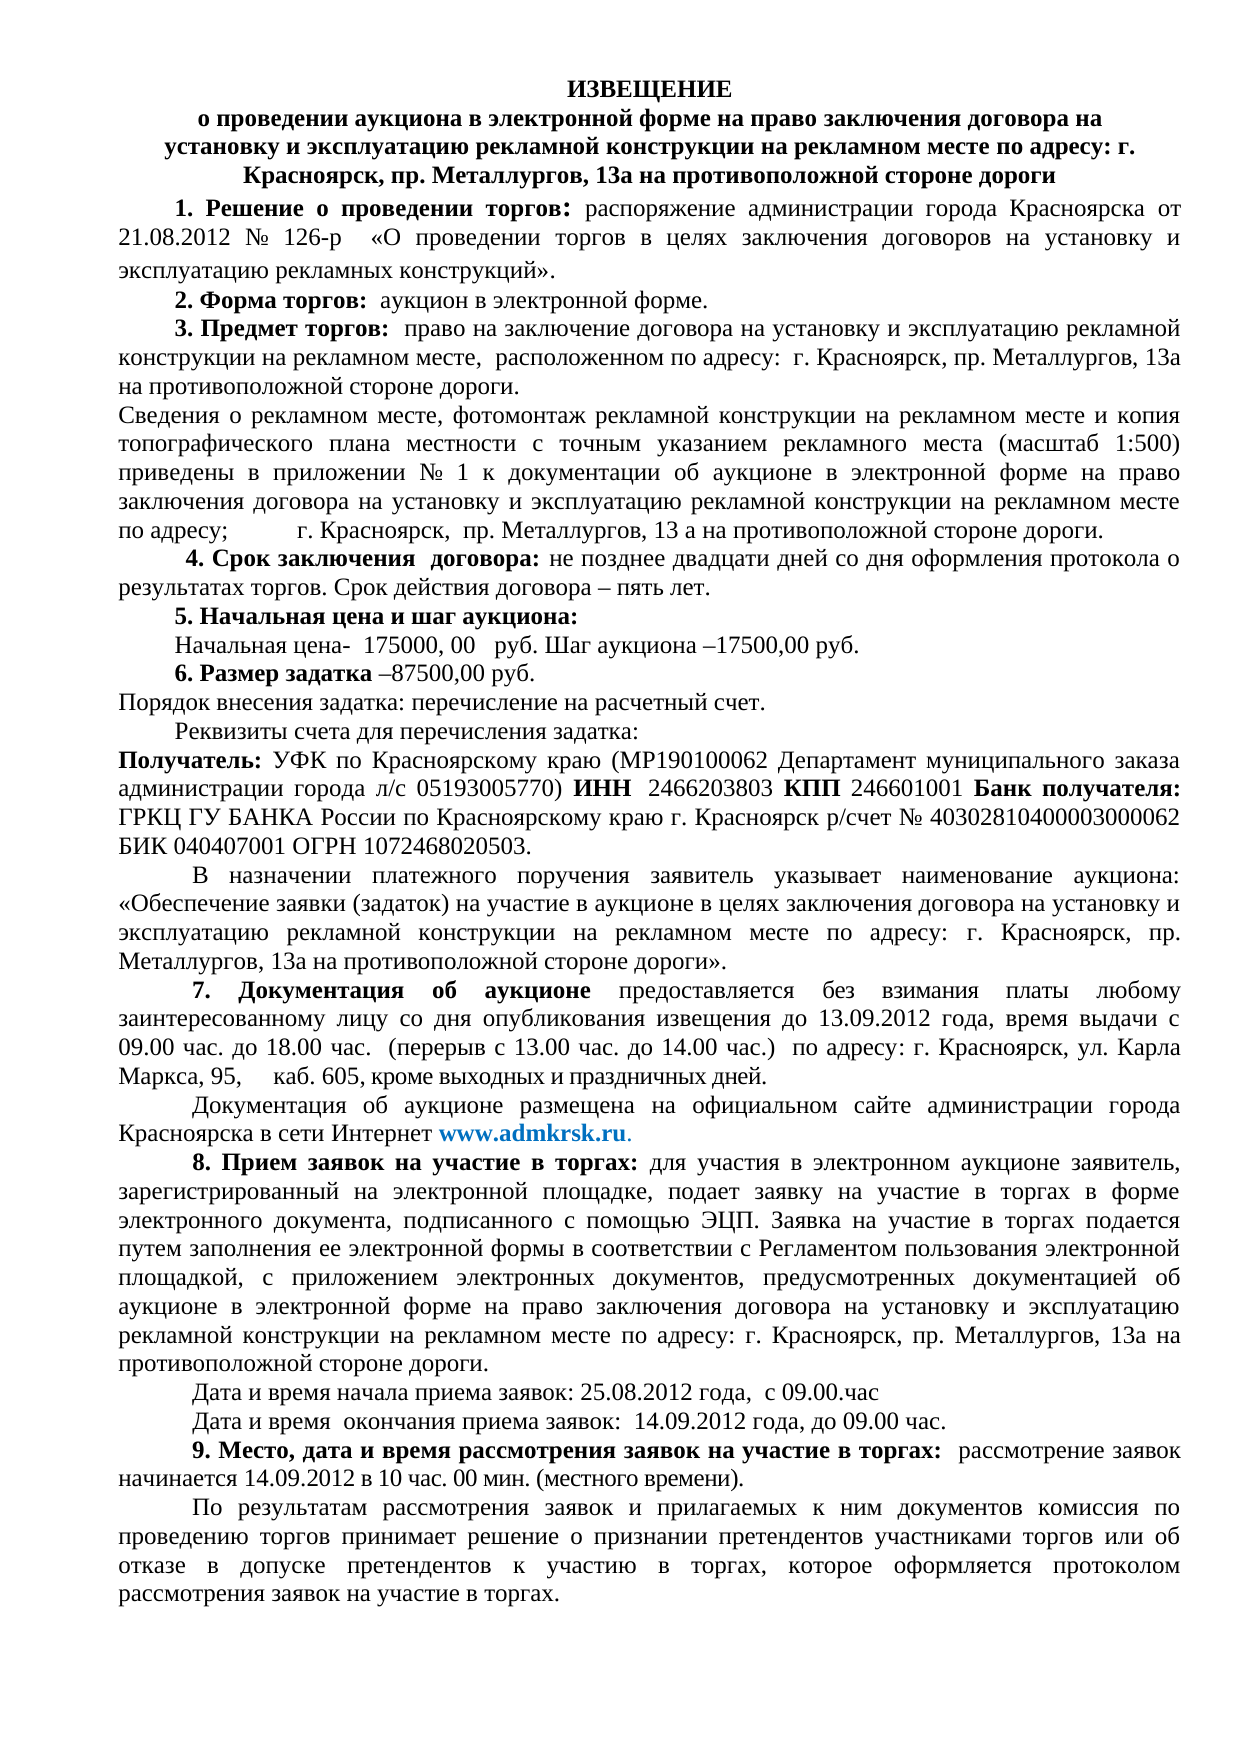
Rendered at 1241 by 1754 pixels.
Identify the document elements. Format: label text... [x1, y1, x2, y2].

text 2. Форма торгов: аукцион в электронной форме. [174, 285, 1181, 313]
text 9. Место, дата и время рассмотрения заявок на участие в торгах: рассмотрение заявок начинается 14.09.2012 в 10 час. 00 мин. (местного времени). [118, 1435, 1181, 1492]
text 5. Начальная цена и шаг аукциона: [118, 601, 1181, 630]
title Реквизиты счета для перечисления задатка: [118, 716, 1181, 745]
text Получатель: УФК по Красноярскому краю (МР190100062 Департамент муниципального заказа администрации города л/с 05193005770) ИНН 2466203803 КПП 246601001 Банк получателя: ГРКЦ ГУ БАНКА России по Красноярскому краю г. Красноярск р/счет № 40302810400003000062 БИК 040407001 ОГРН 1072468020503. [118, 745, 1181, 860]
text о проведении аукциона в электронной форме на право заключения договора на установку и эксплуатацию рекламной конструкции на рекламном месте по адресу: г. Красноярск, пр. Металлургов, 13а на противоположной стороне дороги [118, 103, 1181, 189]
subtitle ИЗВЕЩЕНИЕ [118, 74, 1181, 103]
text По результатам рассмотрения заявок и прилагаемых к ним документов комиссия по проведению торгов принимает решение о признании претендентов участниками торгов или об отказе в допуске претендентов к участию в торгах, которое оформляется протоколом рассмотрения заявок на участие в торгах. [118, 1492, 1181, 1607]
subtitle 4. Срок заключения договора: не позднее двадцати дней со дня оформления протокола о результатах торгов. Срок действия договора – пять лет. [118, 543, 1181, 601]
text 3. Предмет торгов: право на заключение договора на установку и эксплуатацию рекламной конструкции на рекламном месте, расположенном по адресу: г. Красноярск, пр. Металлургов, 13а на противоположной стороне дороги. [118, 313, 1181, 400]
text Начальная цена- 175000, 00 руб. Шаг аукциона –17500,00 руб. [118, 630, 1181, 658]
text Дата и время начала приема заявок: 25.08.2012 года, с 09.00.час [118, 1377, 1181, 1406]
text 1. Решение о проведении торгов: распоряжение администрации города Красноярска от 21.08.2012 № 126-р «О проведении торгов в целях заключения договоров на установку и эксплуатацию рекламных конструкций». [118, 189, 1181, 285]
text Документация об аукционе размещена на официальном сайте администрации города Красноярска в сети Интернет www.admkrsk.ru. [118, 1090, 1181, 1147]
text Дата и время окончания приема заявок: 14.09.2012 года, до 09.00 час. [118, 1406, 1181, 1435]
text Сведения о рекламном месте, фотомонтаж рекламной конструкции на рекламном месте и копия топографического плана местности с точным указанием рекламного места (масштаб 1:500) приведены в приложении № 1 к документации об аукционе в электронной форме на право заключения договора на установку и эксплуатацию рекламной конструкции на рекламном месте по адресу; г. Красноярск, пр. Металлургов, 13 а на противоположной стороне дороги. [118, 400, 1181, 543]
text Порядок внесения задатка: перечисление на расчетный счет. [118, 687, 1181, 716]
text 6. Размер задатка –87500,00 руб. [118, 658, 1181, 687]
text 7. Документация об аукционе предоставляется без взимания платы любому заинтересованному лицу со дня опубликования извещения до 13.09.2012 года, время выдачи с 09.00 час. до 18.00 час. (перерыв с 13.00 час. до 14.00 час.) по адресу: г. Красноярск, ул. Карла Маркса, 95, каб. 605, кроме выходных и праздничных дней. [118, 975, 1181, 1090]
text 8. Прием заявок на участие в торгах: для участия в электронном аукционе заявитель, зарегистрированный на электронной площадке, подает заявку на участие в торгах в форме электронного документа, подписанного с помощью ЭЦП. Заявка на участие в торгах подается путем заполнения ее электронной формы в соответствии с Регламентом пользования электронной площадкой, с приложением электронных документов, предусмотренных документацией об аукционе в электронной форме на право заключения договора на установку и эксплуатацию рекламной конструкции на рекламном месте по адресу: г. Красноярск, пр. Металлургов, 13а на противоположной стороне дороги. [118, 1147, 1181, 1377]
text В назначении платежного поручения заявитель указывает наименование аукциона: «Обеспечение заявки (задаток) на участие в аукционе в целях заключения договора на установку и эксплуатацию рекламной конструкции на рекламном месте по адресу: г. Красноярск, пр. Металлургов, 13а на противоположной стороне дороги». [103, 860, 1181, 975]
